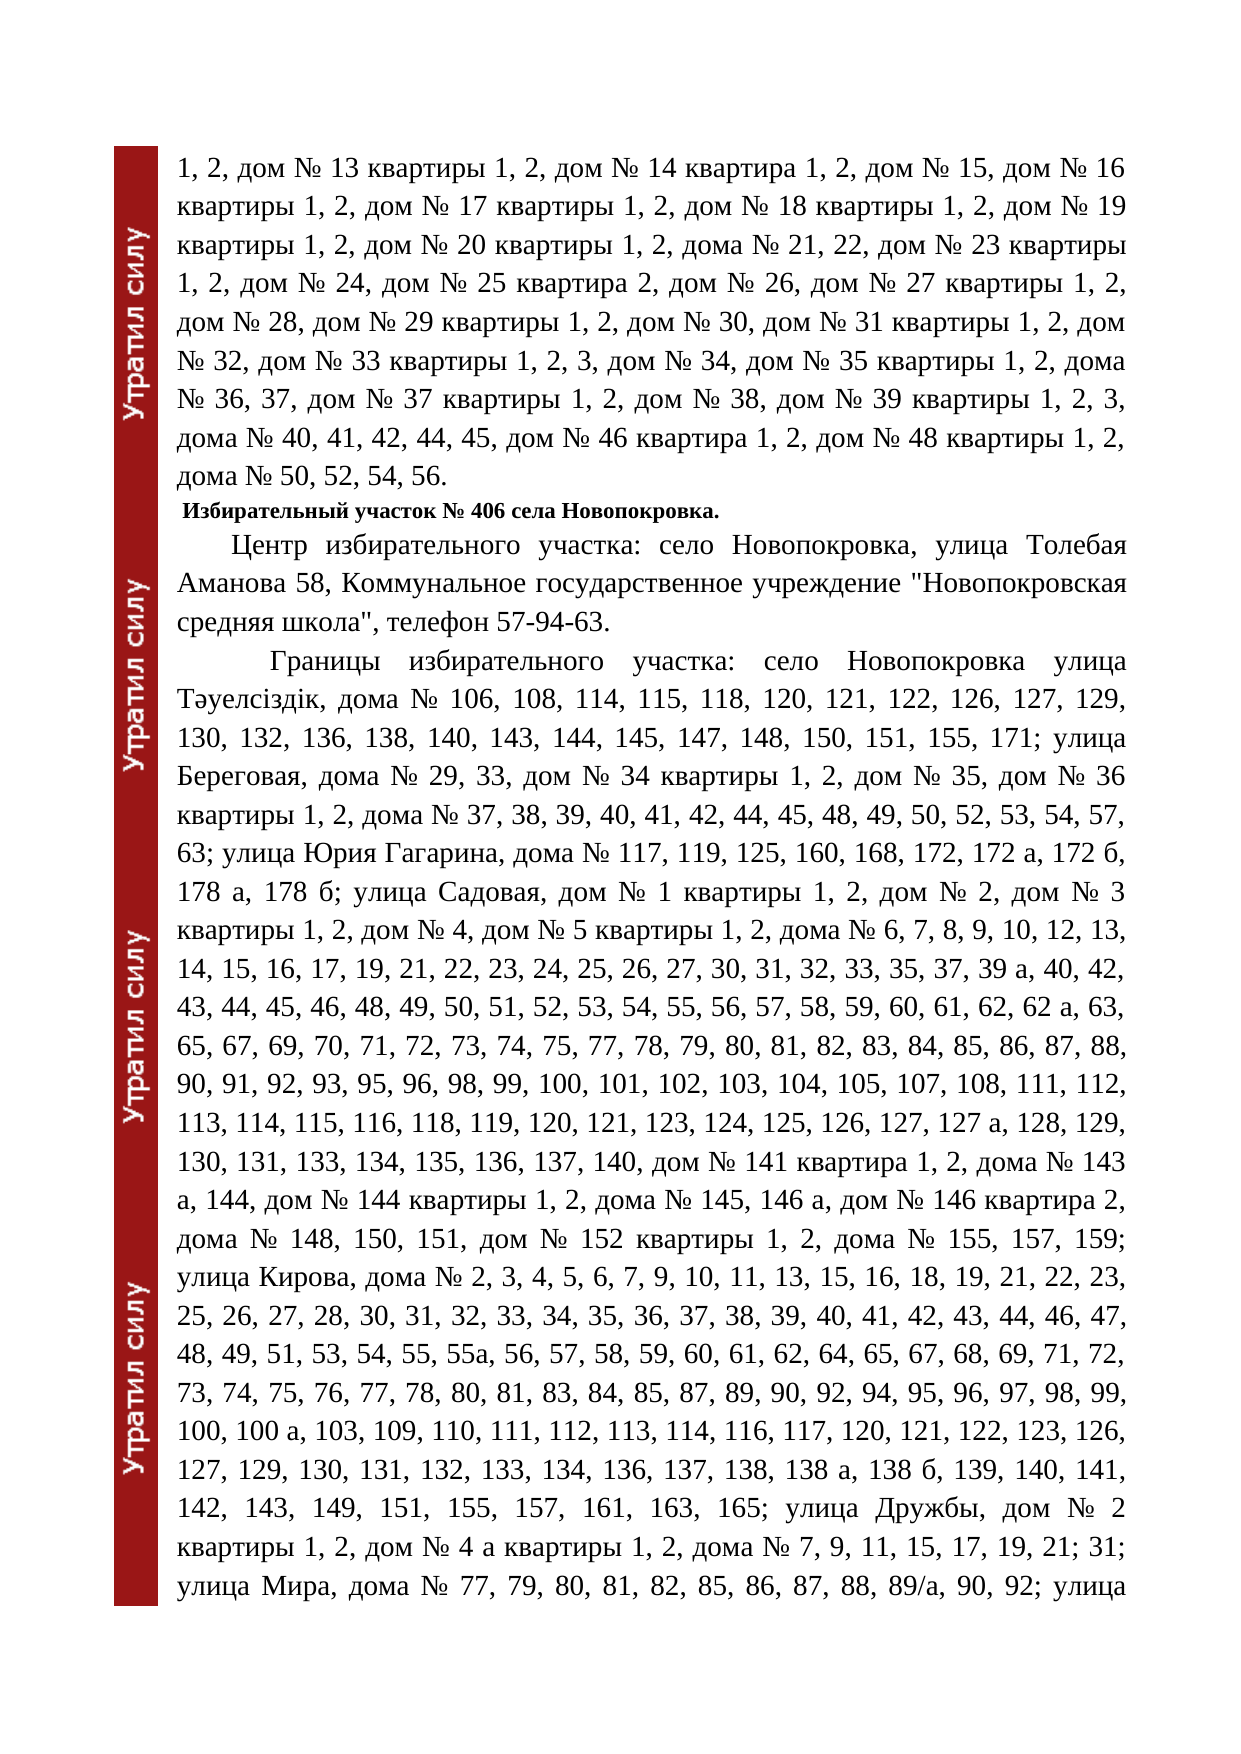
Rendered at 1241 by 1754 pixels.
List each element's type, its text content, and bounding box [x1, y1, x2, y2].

picture [114, 146, 158, 150]
picture [114, 492, 158, 497]
text Центр избирательного участка: село Новопокровка, улица Толебая Аманова 58, Коммунальное государственное учреждение "Новопокровская средняя школа", телефон 57-94-63. [112, 527, 1128, 638]
text Избирательный участок № 406 села Новопокровка. [112, 497, 1128, 523]
picture [114, 638, 158, 643]
picture [114, 1601, 158, 1606]
picture [114, 523, 158, 527]
